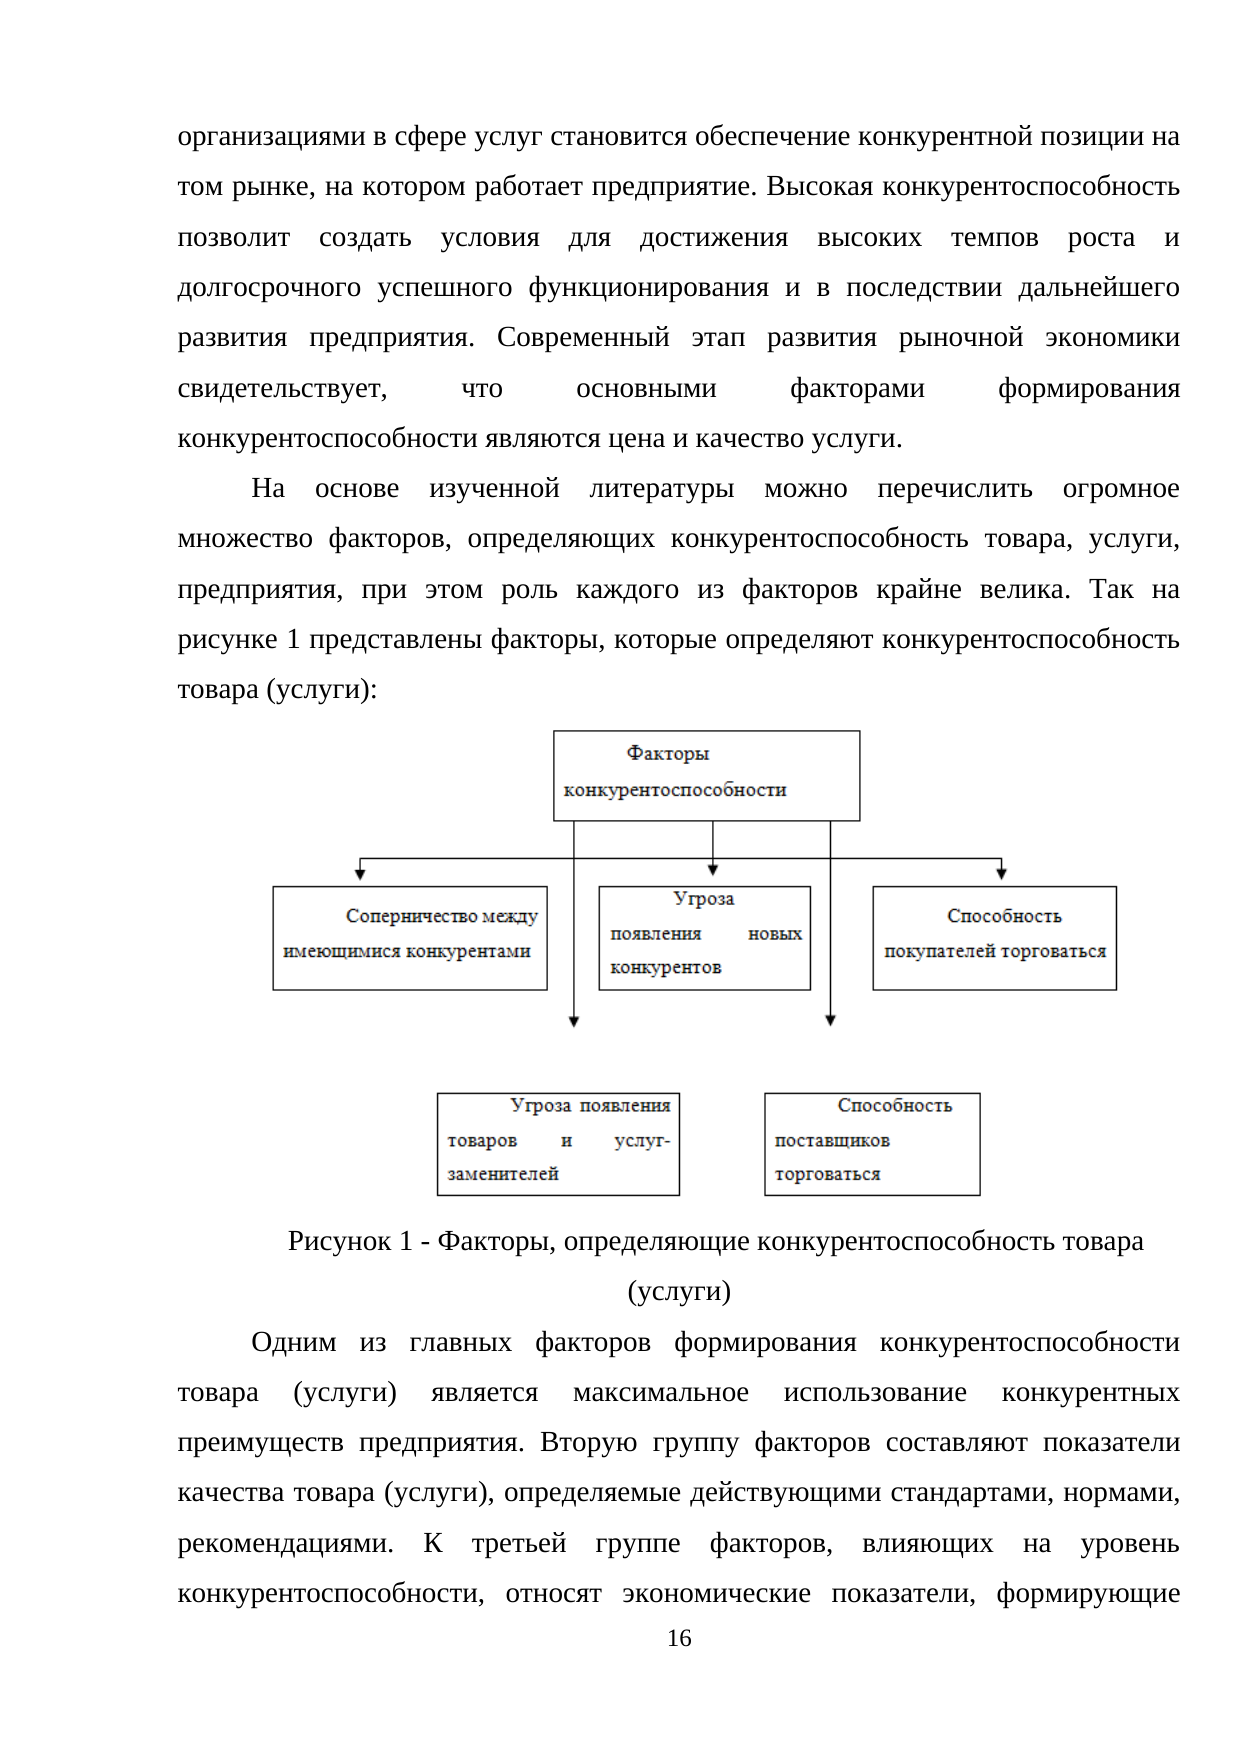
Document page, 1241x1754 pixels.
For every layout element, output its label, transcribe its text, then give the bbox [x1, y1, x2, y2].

text Рисунок 1 - Факторы, определяющие конкурентоспособность товара (услуги) [177, 1223, 1181, 1307]
picture [258, 721, 1124, 1207]
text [177, 1324, 1181, 1609]
text На основе изученной литературы можно перечислить огромное множество факторов, определяющих конкурентоспособность товара, услуги, предприятия, при этом роль каждого из факторов крайне велика. Так на рисунке 1 представлены факторы, которые определяют конкурентоспособность товара (услуги): [177, 470, 1181, 705]
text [177, 118, 1181, 453]
